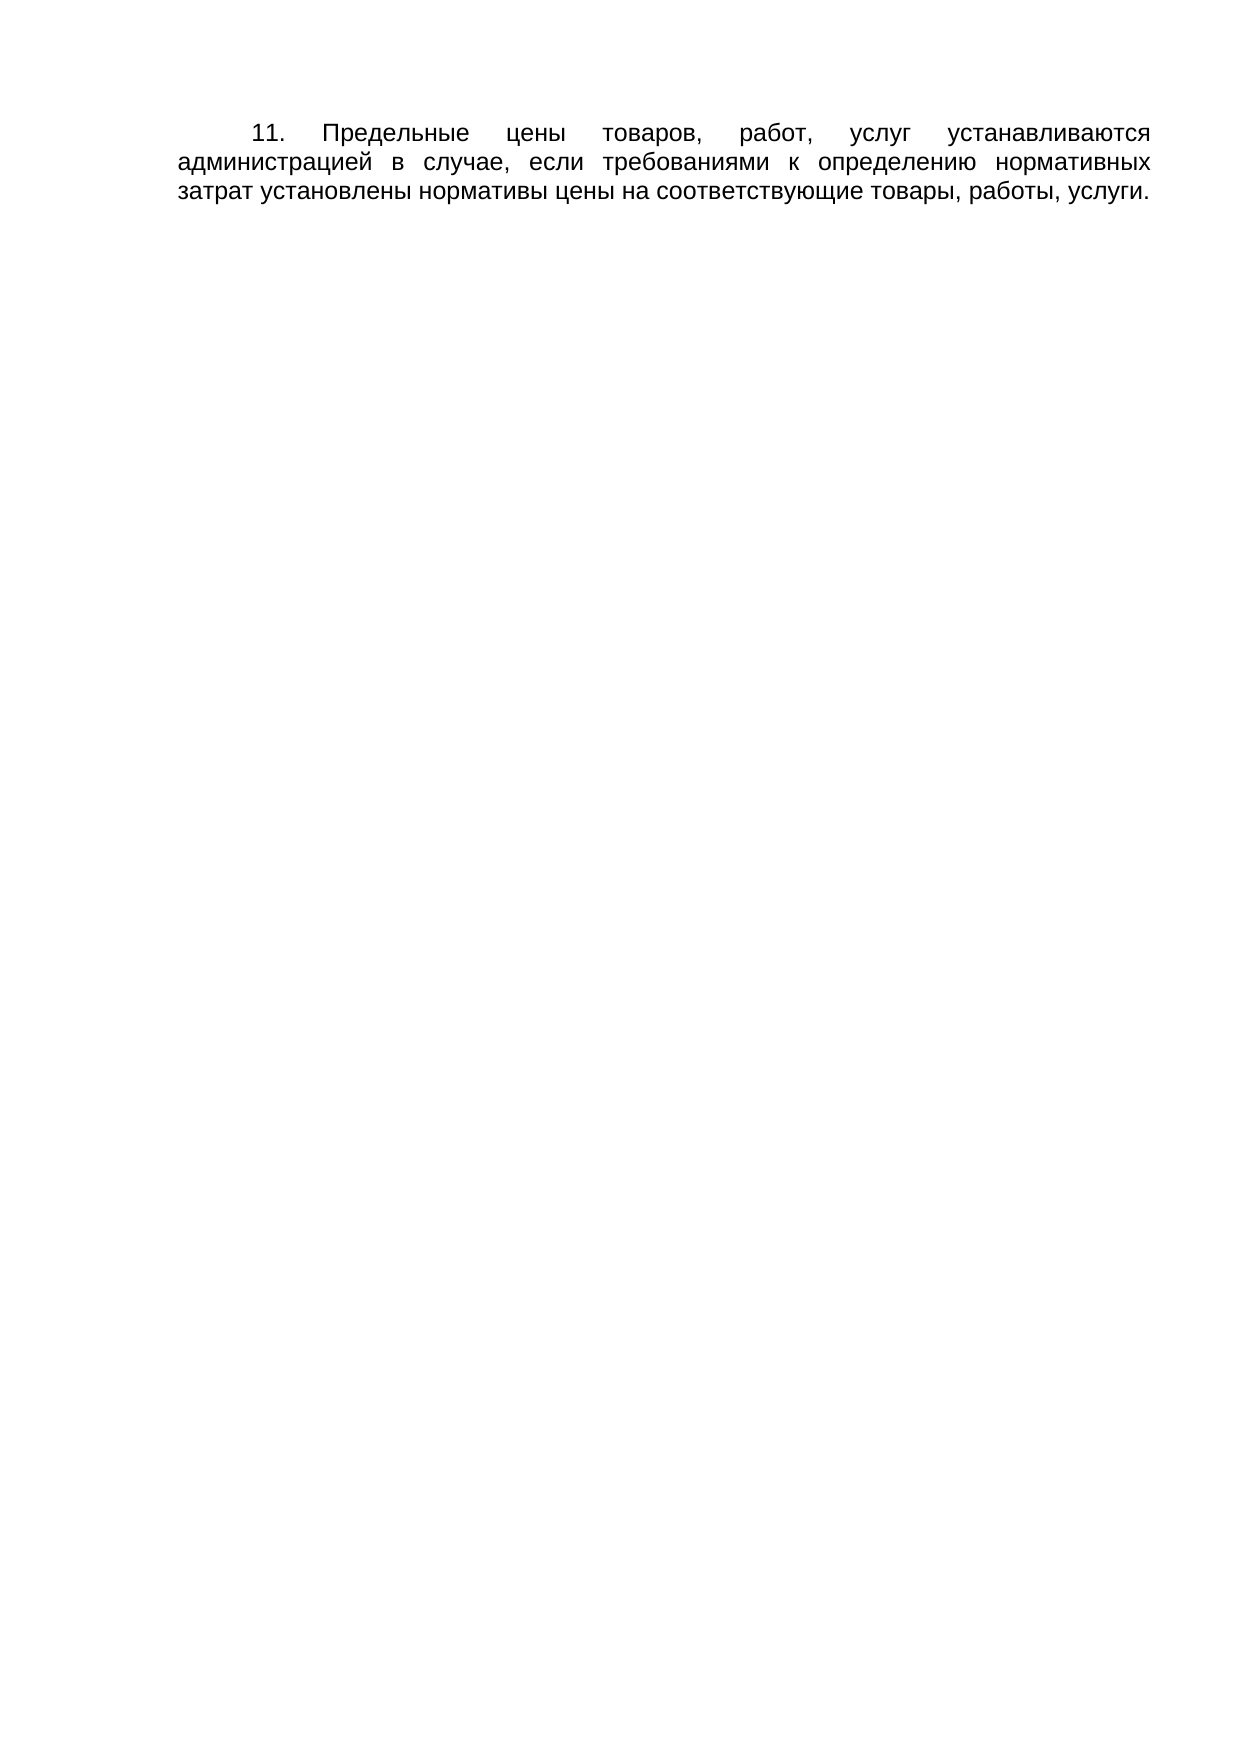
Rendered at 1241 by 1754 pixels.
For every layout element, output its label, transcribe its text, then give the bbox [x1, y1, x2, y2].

text 11. Предельные цены товаров, работ, услуг устанавливаются администрацией в случае, если требованиями к определению нормативных затрат установлены нормативы цены на соответствующие товары, работы, услуги. [177, 118, 1152, 204]
